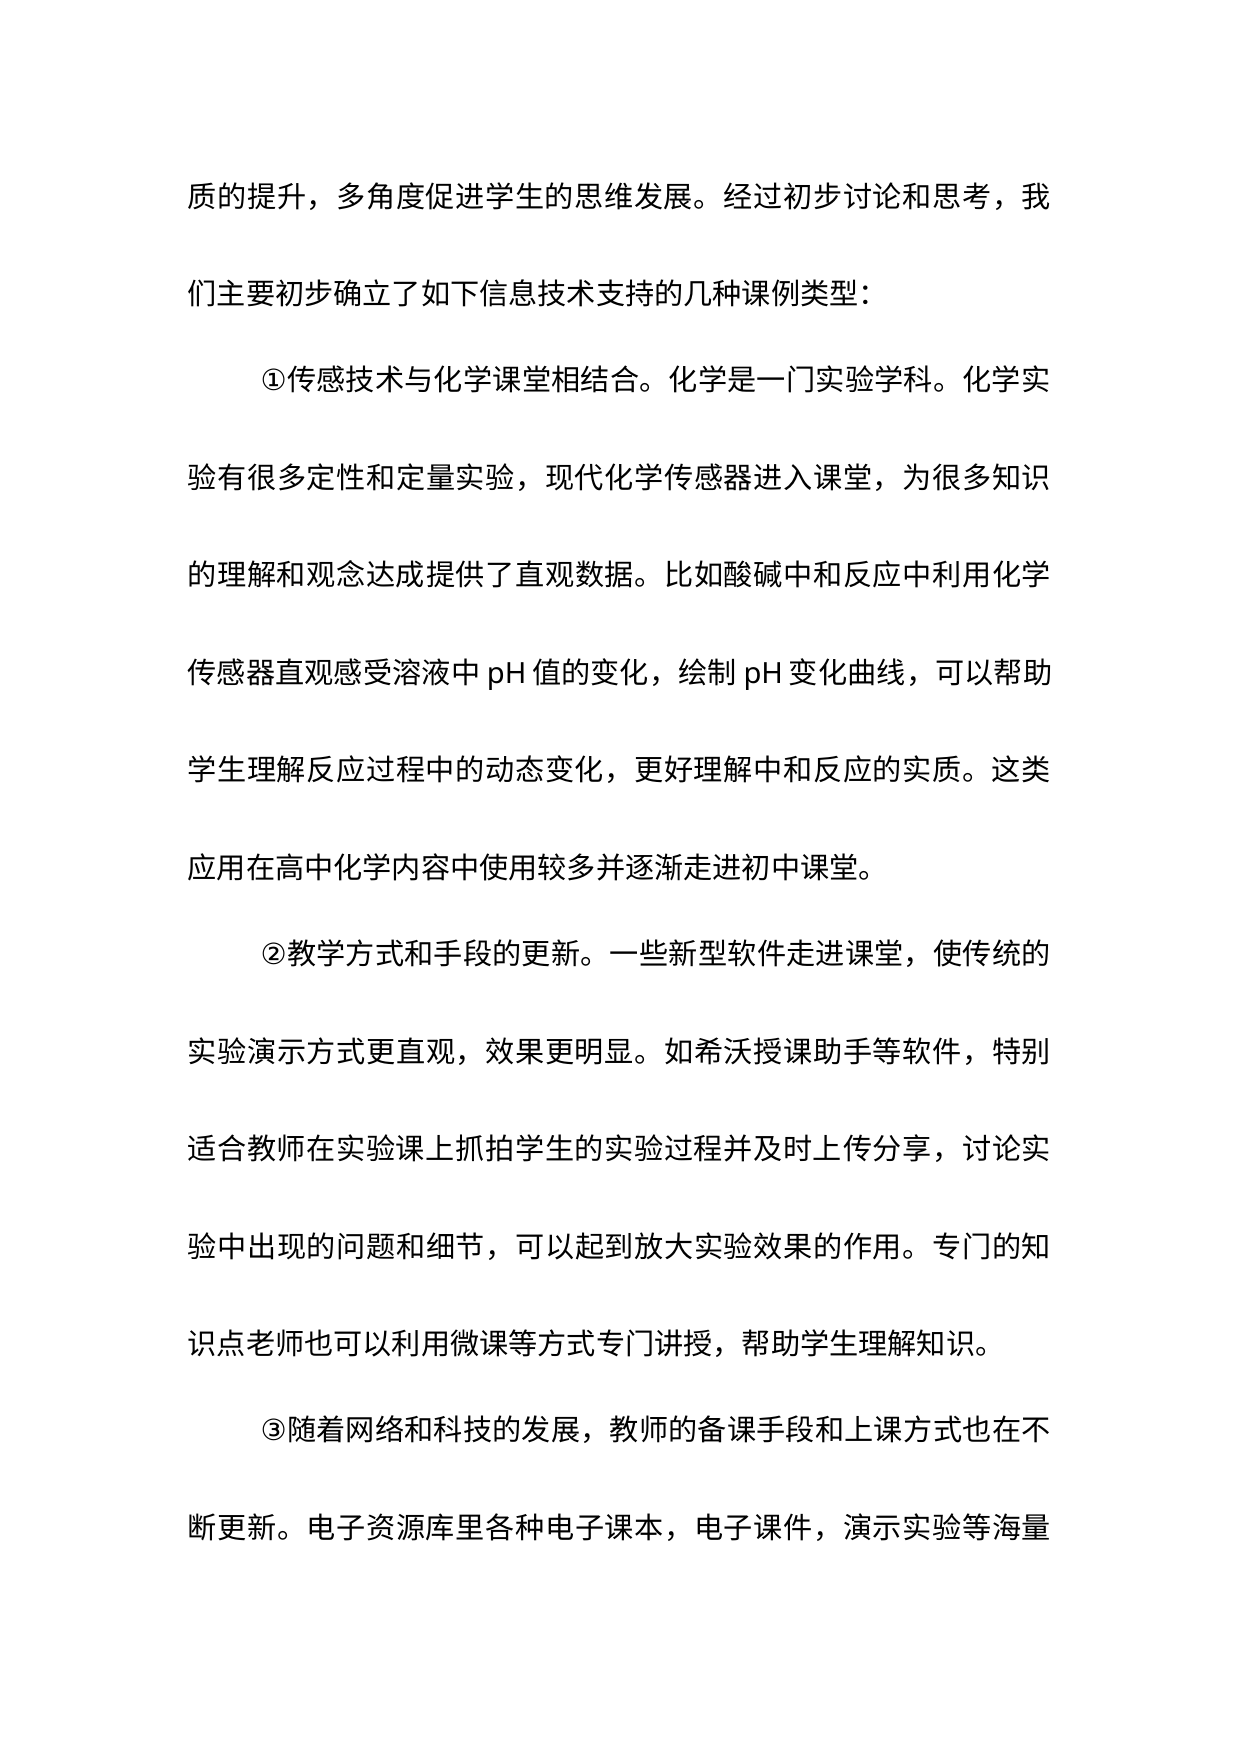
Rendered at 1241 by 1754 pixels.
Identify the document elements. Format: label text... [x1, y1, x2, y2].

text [187, 1395, 1053, 1558]
text ①传感技术与化学课堂相结合。化学是一门实验学科。化学实验有很多定性和定量实验，现代化学传感器进入课堂，为很多知识的理解和观念达成提供了直观数据。比如酸碱中和反应中利用化学传感器直观感受溶液中pH值的变化，绘制pH变化曲线，可以帮助学生理解反应过程中的动态变化，更好理解中和反应的实质。这类应用在高中化学内容中使用较多并逐渐走进初中课堂。 [187, 346, 1053, 898]
text ②教学方式和手段的更新。一些新型软件走进课堂，使传统的实验演示方式更直观，效果更明显。如希沃授课助手等软件，特别适合教师在实验课上抓拍学生的实验过程并及时上传分享，讨论实验中出现的问题和细节，可以起到放大实验效果的作用。专门的知识点老师也可以利用微课等方式专门讲授，帮助学生理解知识。 [187, 919, 1053, 1374]
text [187, 162, 1053, 324]
